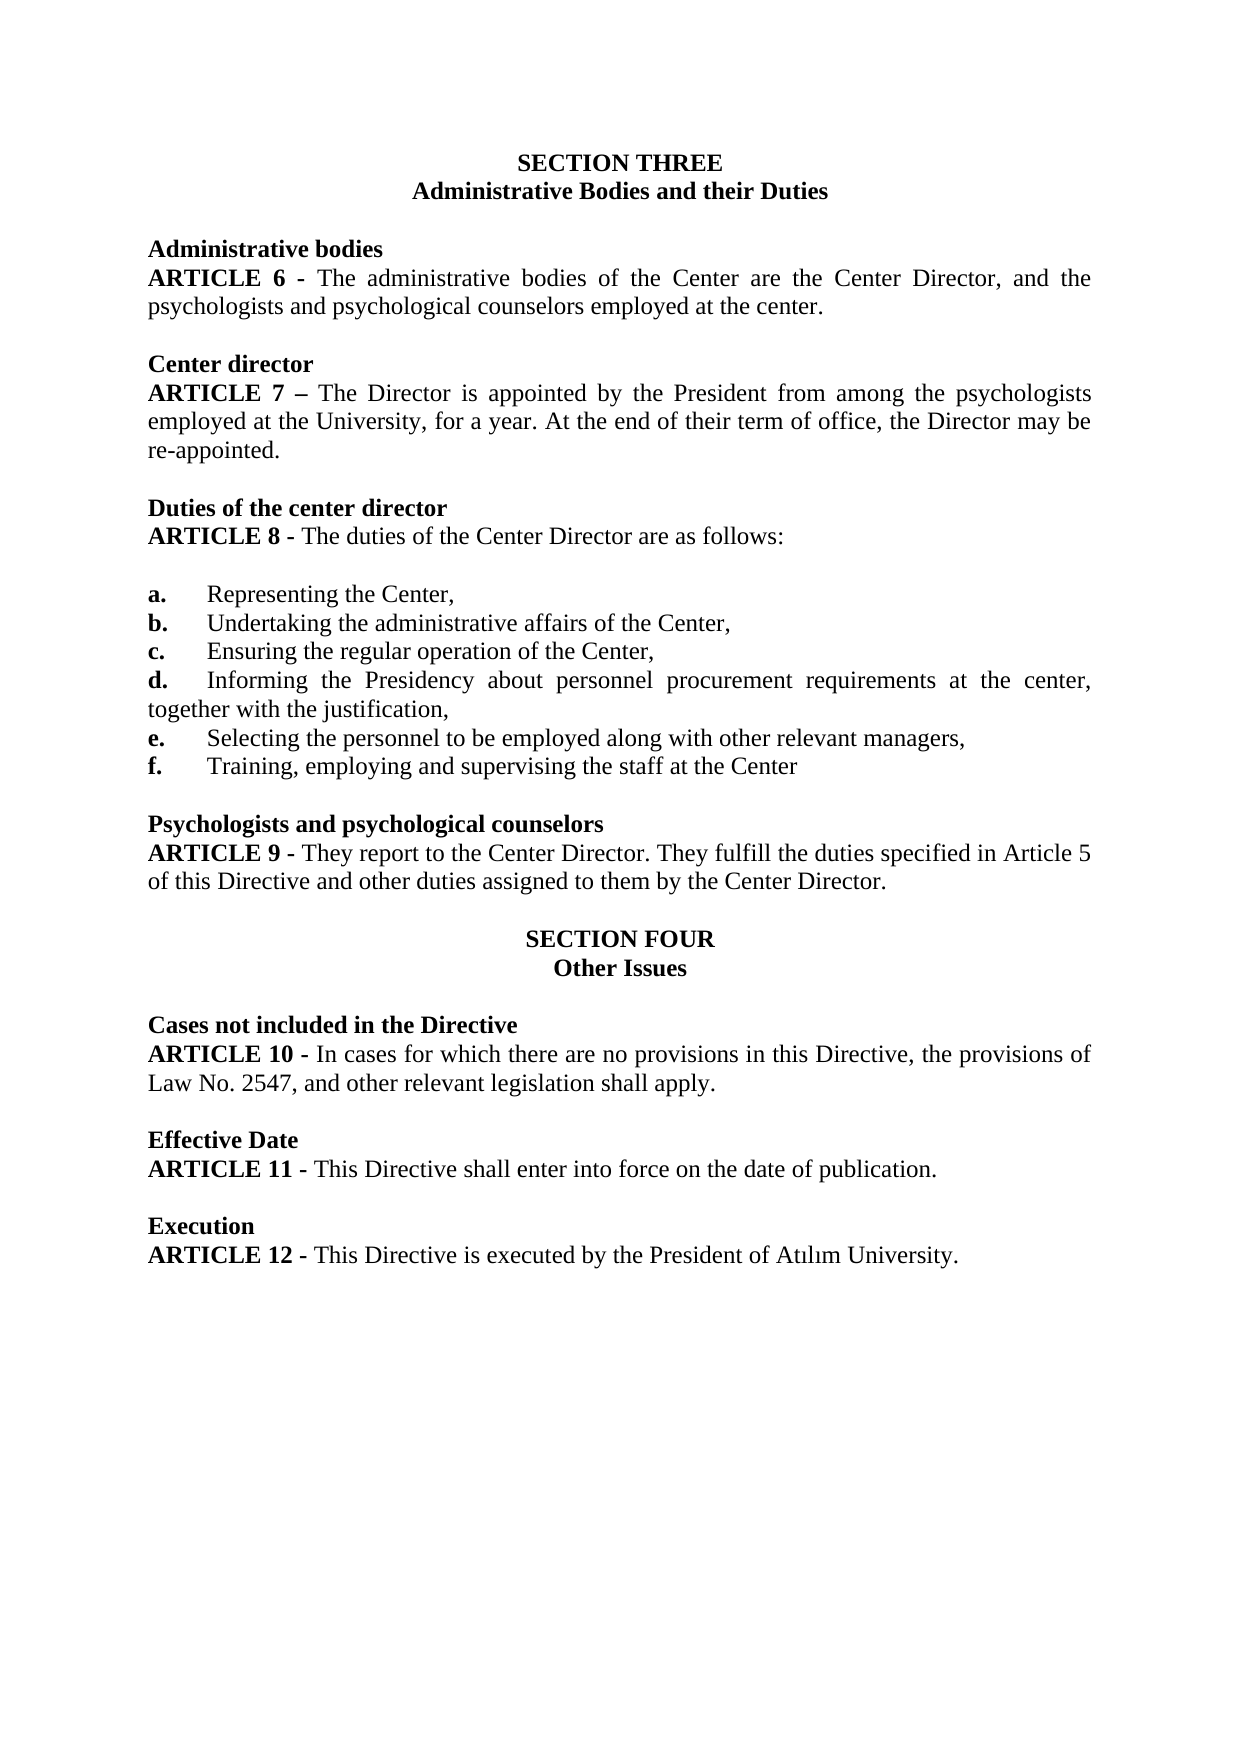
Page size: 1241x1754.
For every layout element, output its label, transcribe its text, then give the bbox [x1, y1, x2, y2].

text ARTICLE 10 - In cases for which there are no provisions in this Directive, the provisions of Law No. 2547, and other relevant legislation shall apply. [148, 1039, 1093, 1096]
list Representing the Center, [148, 579, 1093, 608]
text ARTICLE 8 - The duties of the Center Director are as follows: [148, 521, 1093, 550]
text ARTICLE 9 - They report to the Center Director. They fulfill the duties specified in Article 5 of this Directive and other duties assigned to them by the Center Director. [148, 838, 1093, 895]
list Selecting the personnel to be employed along with other relevant managers, [148, 723, 1093, 751]
subtitle Duties of the center director [148, 493, 1093, 521]
subtitle Effective Date [148, 1125, 1093, 1154]
text ARTICLE 12 - This Directive is executed by the President of Atılım University. [148, 1240, 1093, 1269]
subtitle Administrative Bodies and their Duties [148, 176, 1093, 205]
subtitle Psychologists and psychological counselors [148, 809, 1093, 838]
subtitle Other Issues [148, 953, 1093, 981]
list Ensuring the regular operation of the Center, [148, 636, 1093, 665]
subtitle Center director [148, 349, 1093, 378]
subtitle SECTION FOUR [148, 924, 1093, 953]
list Informing the Presidency about personnel procurement requirements at the center, together with the justification, [148, 665, 1093, 723]
list Undertaking the administrative affairs of the Center, [148, 608, 1093, 636]
text ARTICLE 6 - The administrative bodies of the Center are the Center Director, and the psychologists and psychological counselors employed at the center. [148, 263, 1093, 320]
text ARTICLE 11 - This Directive shall enter into force on the date of publication. [148, 1154, 1093, 1183]
list Training, employing and supervising the staff at the Center [148, 751, 1093, 780]
subtitle Execution [148, 1211, 1093, 1240]
text Administrative bodies [148, 234, 1093, 263]
text ARTICLE 7 – The Director is appointed by the President from among the psychologists employed at the University, for a year. At the end of their term of office, the Director may be re-appointed. [148, 378, 1093, 464]
text Cases not included in the Directive [148, 1010, 1093, 1039]
subtitle SECTION THREE [148, 148, 1093, 176]
